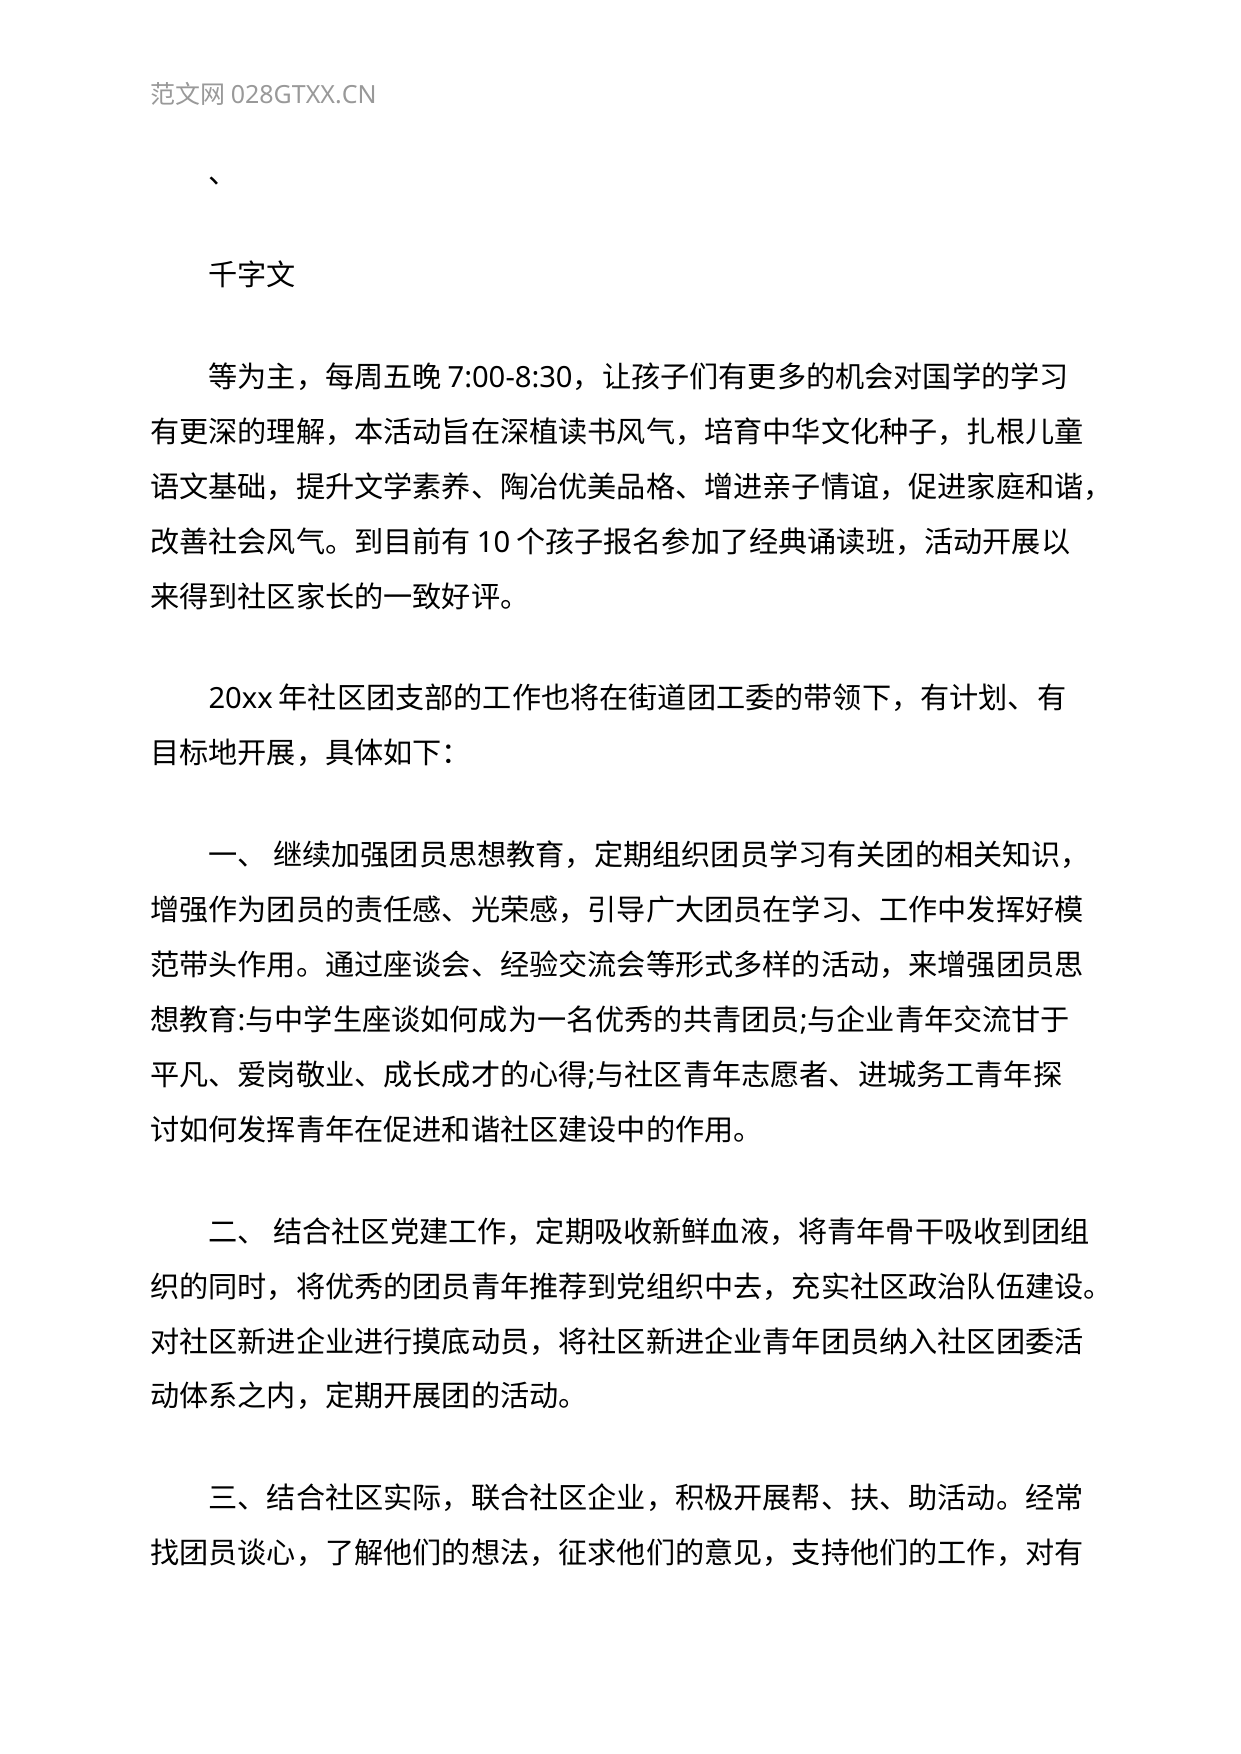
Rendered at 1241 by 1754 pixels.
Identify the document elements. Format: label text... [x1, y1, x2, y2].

text 、 [150, 150, 1090, 192]
text 一、 继续加强团员思想教育，定期组织团员学习有关团的相关知识，增强作为团员的责任感、光荣感，引导广大团员在学习、工作中发挥好模范带头作用。通过座谈会、经验交流会等形式多样的活动，来增强团员思想教育:与中学生座谈如何成为一名优秀的共青团员;与企业青年交流甘于平凡、爱岗敬业、成长成才的心得;与社区青年志愿者、进城务工青年探讨如何发挥青年在促进和谐社区建设中的作用。 [150, 832, 1090, 1149]
text 20xx年社区团支部的工作也将在街道团工委的带领下，有计划、有目标地开展，具体如下： [150, 675, 1090, 772]
text 二、 结合社区党建工作，定期吸收新鲜血液，将青年骨干吸收到团组织的同时，将优秀的团员青年推荐到党组织中去，充实社区政治队伍建设。对社区新进企业进行摸底动员，将社区新进企业青年团员纳入社区团委活动体系之内，定期开展团的活动。 [150, 1208, 1090, 1415]
text 等为主，每周五晚7:00-8:30，让孩子们有更多的机会对国学的学习有更深的理解，本活动旨在深植读书风气，培育中华文化种子，扎根儿童语文基础，提升文学素养、陶冶优美品格、增进亲子情谊，促进家庭和谐，改善社会风气。到目前有10个孩子报名参加了经典诵读班，活动开展以来得到社区家长的一致好评。 [150, 353, 1090, 616]
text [150, 1475, 1090, 1572]
text 千字文 [150, 252, 1090, 294]
